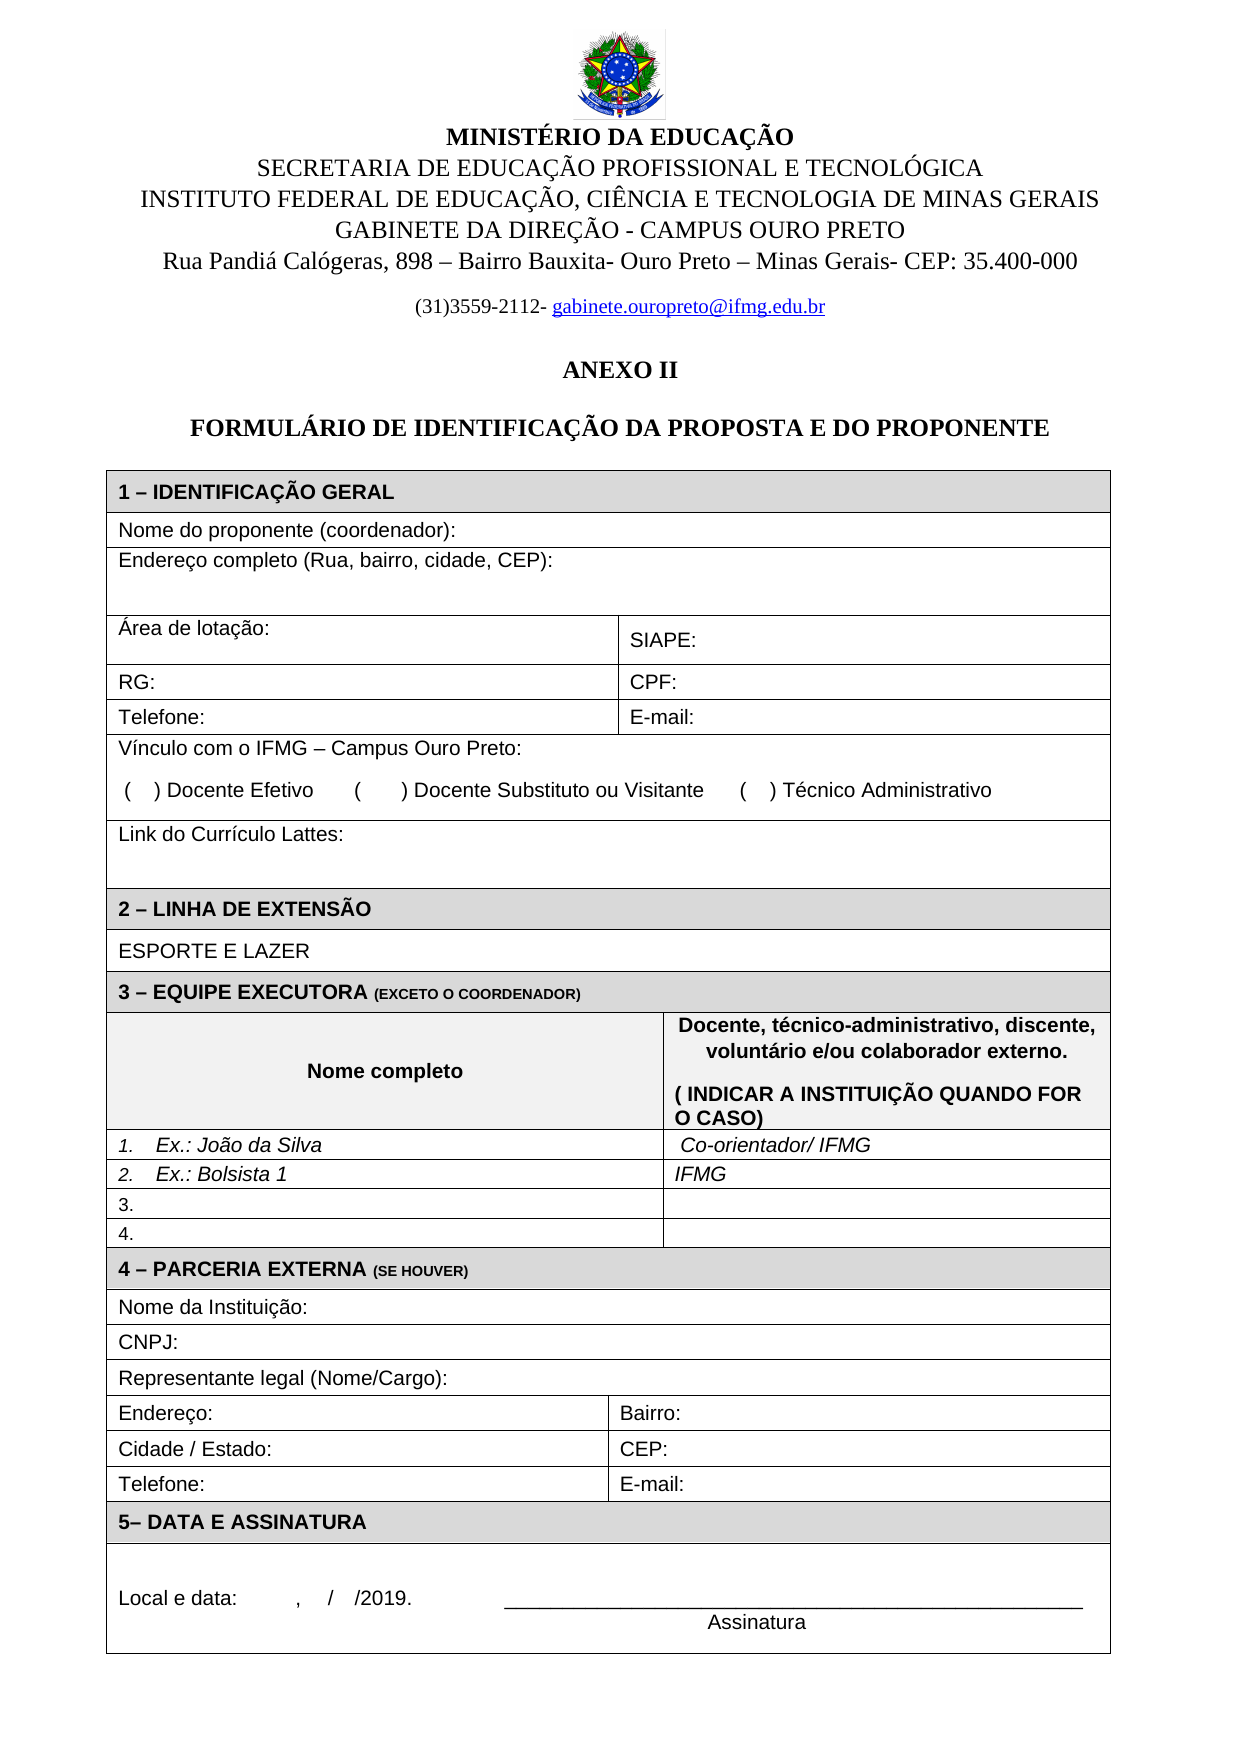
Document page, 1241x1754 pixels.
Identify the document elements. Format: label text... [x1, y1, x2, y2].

table_cell IFMG [664, 1160, 1110, 1188]
table_cell ESPORTE E LAZER [107, 930, 1110, 971]
table_cell Local e data: , / /2019. __________________________________________________ Assinatura [107, 1544, 1110, 1653]
text FORMULÁRIO DE IDENTIFICAÇÃO DA PROPOSTA E DO PROPONENTE [118, 413, 1122, 442]
table_cell Endereço: [107, 1396, 608, 1430]
table_cell 4 – PARCERIA EXTERNA (SE HOUVER) [107, 1248, 1110, 1288]
table_cell CEP: [609, 1431, 1110, 1466]
table_cell Nome da Instituição: [107, 1290, 1110, 1324]
table_cell Vínculo com o IFMG – Campus Ouro Preto: ( ) Docente Efetivo ( ) Docente Substituto ou Visitante ( ) Técnico Administrativo [107, 735, 1110, 820]
table_cell 5– DATA E ASSINATURA [107, 1502, 1110, 1542]
text ANEXO II [118, 355, 1122, 384]
table_cell E-mail: [619, 700, 1110, 734]
table_cell Área de lotação: [107, 616, 618, 663]
table_cell 2 – LINHA DE EXTENSÃO [107, 889, 1110, 929]
table_cell 3 – EQUIPE EXECUTORA (EXCETO O COORDENADOR) [107, 972, 1110, 1012]
table_cell Cidade / Estado: [107, 1431, 608, 1466]
table_cell CNPJ: [107, 1325, 1110, 1359]
table_cell [107, 1219, 663, 1247]
table_cell [664, 1189, 1110, 1218]
table_cell CPF: [619, 665, 1110, 699]
table_cell Ex.: João da Silva [107, 1130, 663, 1159]
table_cell SIAPE: [619, 616, 1110, 663]
picture [573, 29, 667, 120]
table_cell Ex.: Bolsista 1 [107, 1160, 663, 1188]
table_header 1 – IDENTIFICAÇÃO GERAL [107, 471, 1110, 512]
table_cell Nome do proponente (coordenador): [107, 513, 1110, 547]
table_cell Telefone: [107, 700, 618, 734]
table_cell [664, 1219, 1110, 1247]
table_cell RG: [107, 665, 618, 699]
table_cell Bairro: [609, 1396, 1110, 1430]
table_cell Link do Currículo Lattes: [107, 821, 1110, 888]
table_cell E-mail: [609, 1467, 1110, 1501]
table_cell Docente, técnico-administrativo, discente, voluntário e/ou colaborador externo. ( INDICAR A INSTITUIÇÃO QUANDO FOR O CASO) [664, 1013, 1110, 1129]
table_cell Co-orientador/ IFMG [664, 1130, 1110, 1159]
table_cell Representante legal (Nome/Cargo): [107, 1360, 1110, 1395]
table_cell Nome completo [107, 1013, 663, 1129]
table_cell Endereço completo (Rua, bairro, cidade, CEP): [107, 548, 1110, 614]
table_cell [107, 1189, 663, 1218]
table_cell Telefone: [107, 1467, 608, 1501]
